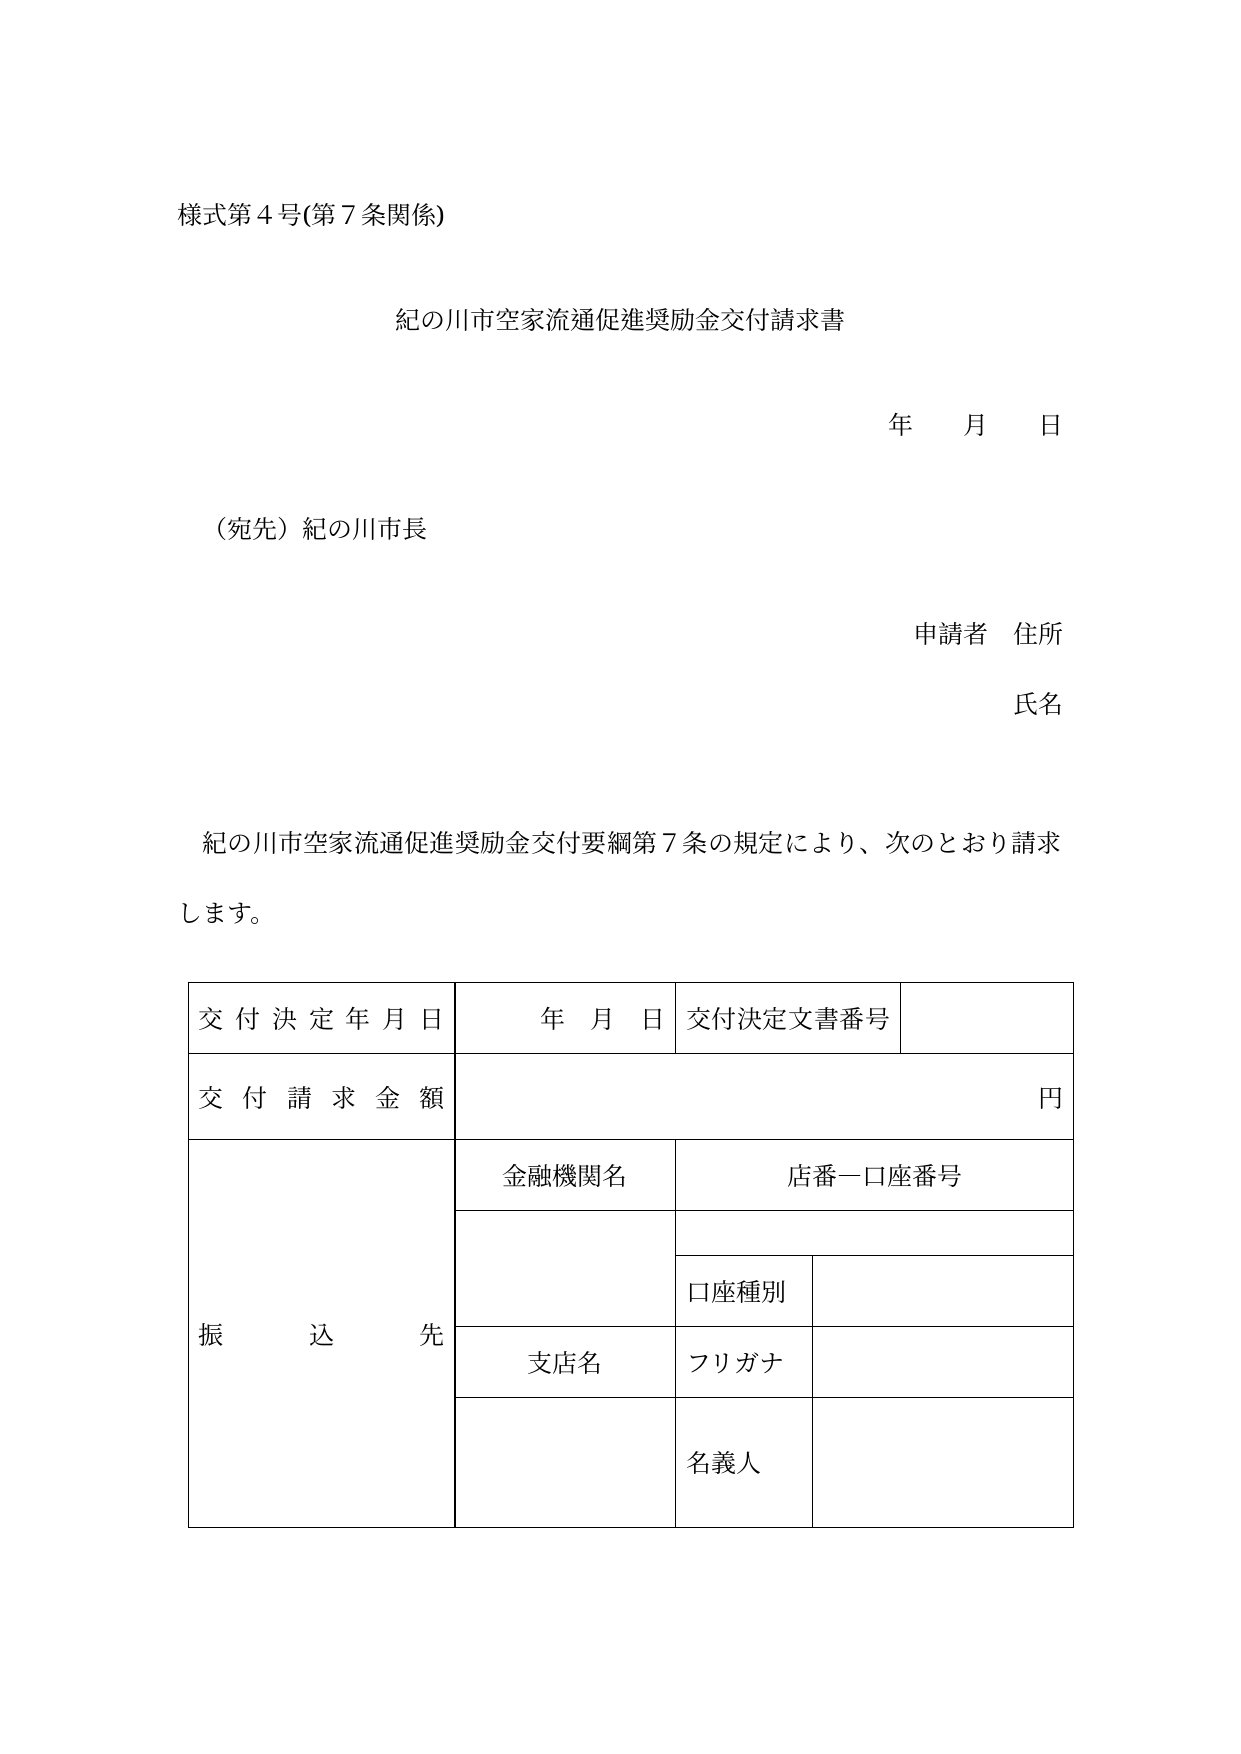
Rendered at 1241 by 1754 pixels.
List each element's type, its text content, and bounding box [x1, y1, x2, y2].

table_cell [813, 1256, 1073, 1326]
table_cell 交付請求金額 [189, 1054, 454, 1139]
table_header [901, 983, 1073, 1052]
text 申請者 住所 [177, 598, 1063, 668]
table_header 交付決定文書番号 [676, 983, 900, 1052]
table_cell 店番―口座番号 [676, 1140, 1073, 1210]
text 紀の川市空家流通促進奨励金交付請求書 [177, 284, 1063, 353]
text 紀の川市空家流通促進奨励金交付要綱第７条の規定により、次のとおり請求します。 [177, 807, 1063, 947]
table_cell 支店名 [456, 1327, 675, 1397]
text 様式第４号(第７条関係) [177, 179, 1063, 249]
table_cell [813, 1398, 1073, 1527]
table_cell [676, 1211, 1073, 1255]
text 氏名 [177, 668, 1063, 737]
table_cell 口座種別 [676, 1256, 812, 1326]
text （宛先）紀の川市長 [177, 493, 1063, 563]
table_cell 名義人 [676, 1398, 812, 1527]
table_cell 振込先 [189, 1140, 454, 1527]
table_header 交付決定年月日 [189, 983, 454, 1052]
table_cell [456, 1211, 675, 1326]
table_cell フリガナ [676, 1327, 812, 1397]
table_header 年 月 日 [456, 983, 675, 1052]
text 年 月 日 [177, 388, 1063, 458]
table_cell 円 [456, 1054, 1073, 1139]
table_cell 金融機関名 [456, 1140, 675, 1210]
table_cell [456, 1398, 675, 1527]
table_cell [813, 1327, 1073, 1397]
